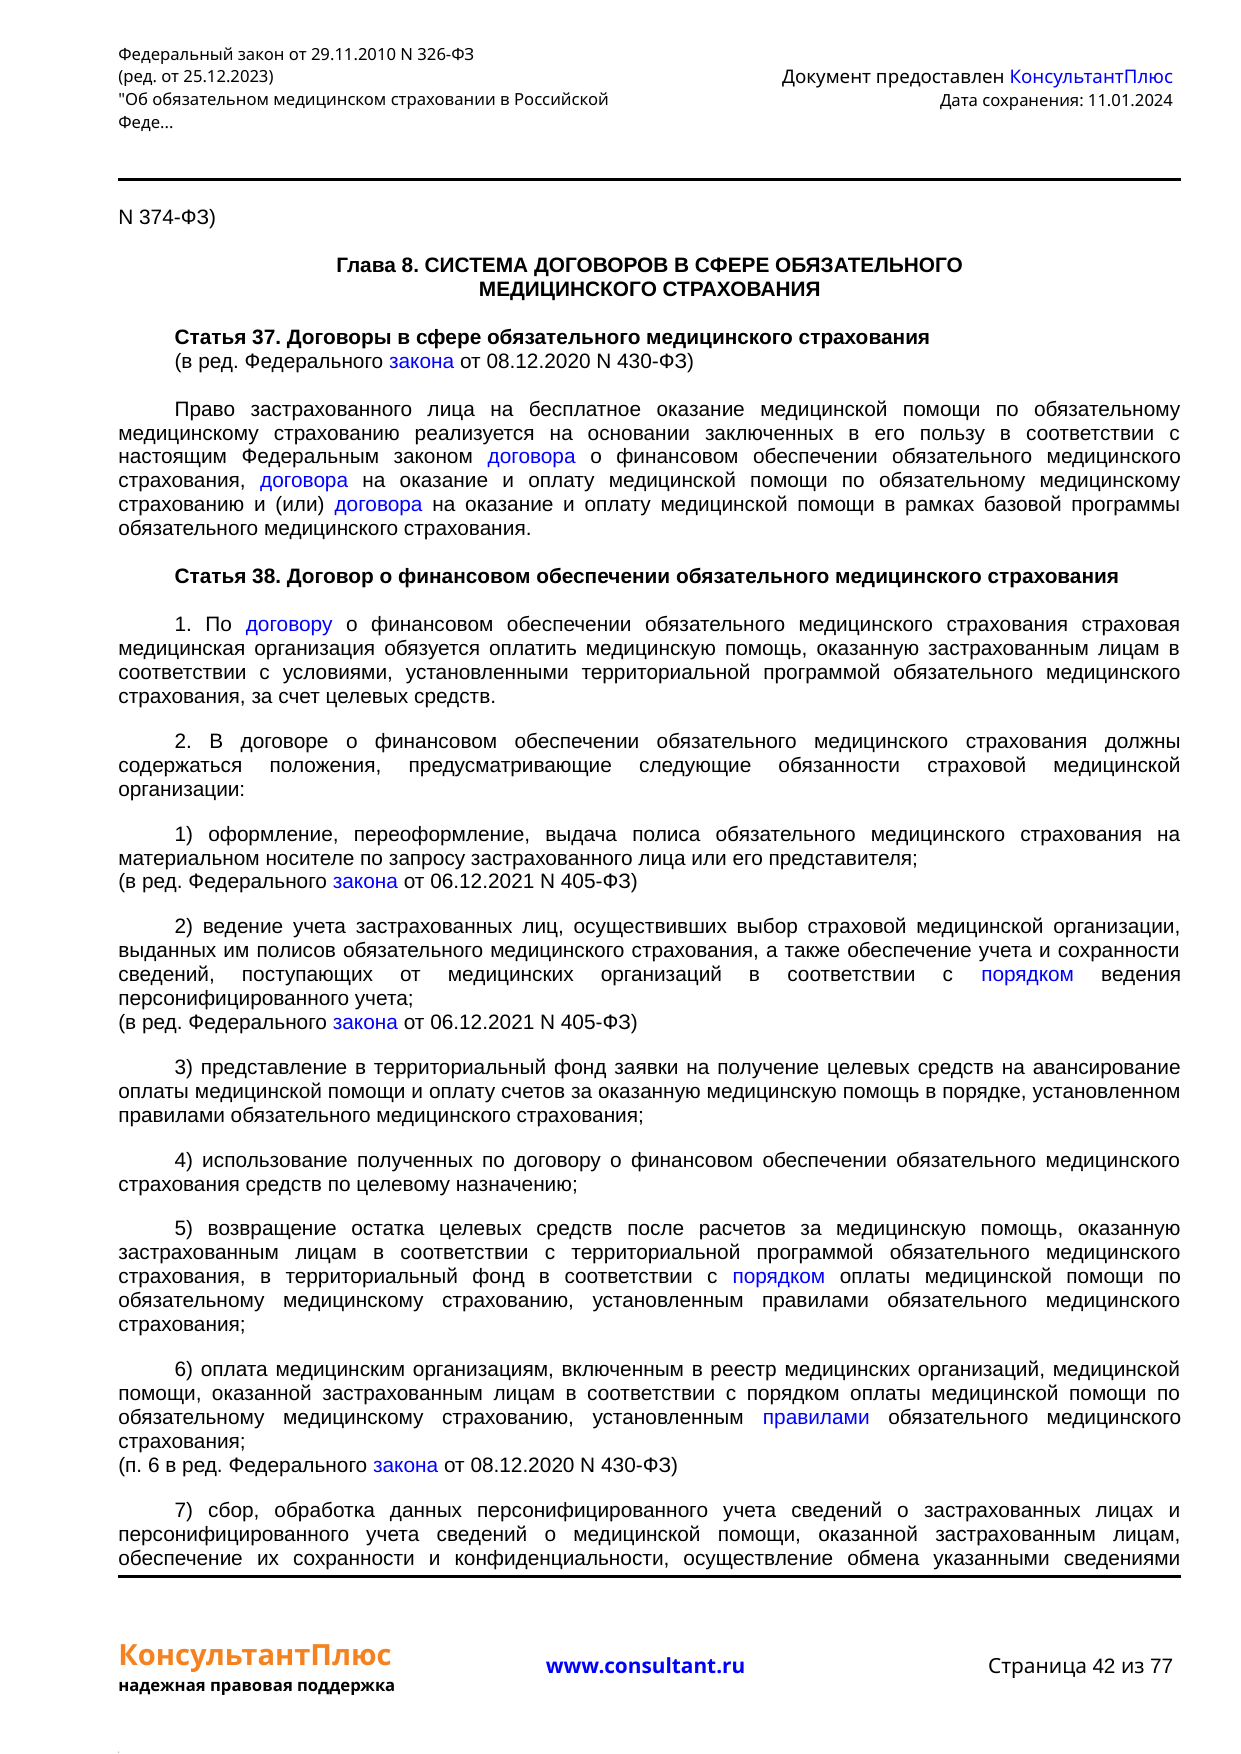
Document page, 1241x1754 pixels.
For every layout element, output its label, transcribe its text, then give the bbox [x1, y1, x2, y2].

text 2. В договоре о финансовом обеспечении обязательного медицинского страхования должны содержаться положения, предусматривающие следующие обязанности страховой медицинской организации: [118, 729, 1181, 801]
text 4) использование полученных по договору о финансовом обеспечении обязательного медицинского страхования средств по целевому назначению; [118, 1147, 1181, 1195]
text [118, 1497, 1181, 1569]
text (в ред. Федерального закона от 08.12.2020 N 430-ФЗ) [118, 348, 1181, 372]
text 5) возвращение остатка целевых средств после расчетов за медицинскую помощь, оказанную застрахованным лицам в соответствии с территориальной программой обязательного медицинского страхования, в территориальный фонд в соответствии с порядком оплаты медицинской помощи по обязательному медицинскому страхованию, установленным правилами обязательного медицинского страхования; [118, 1216, 1181, 1336]
text (в ред. Федерального закона от 06.12.2021 N 405-ФЗ) [118, 1010, 1181, 1034]
title Статья 37. Договоры в сфере обязательного медицинского страхования [118, 324, 1181, 348]
text (п. 6 в ред. Федерального закона от 08.12.2020 N 430-ФЗ) [118, 1453, 1181, 1477]
title Глава 8. СИСТЕМА ДОГОВОРОВ В СФЕРЕ ОБЯЗАТЕЛЬНОГО [118, 253, 1181, 277]
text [118, 205, 1181, 229]
text 3) представление в территориальный фонд заявки на получение целевых средств на авансирование оплаты медицинской помощи и оплату счетов за оказанную медицинскую помощь в порядке, установленном правилами обязательного медицинского страхования; [118, 1055, 1181, 1127]
text 1. По договору о финансовом обеспечении обязательного медицинского страхования страховая медицинская организация обязуется оплатить медицинскую помощь, оказанную застрахованным лицам в соответствии с условиями, установленными территориальной программой обязательного медицинского страхования, за счет целевых средств. [118, 612, 1181, 708]
title МЕДИЦИНСКОГО СТРАХОВАНИЯ [118, 277, 1181, 301]
text (в ред. Федерального закона от 06.12.2021 N 405-ФЗ) [118, 869, 1181, 893]
text Право застрахованного лица на бесплатное оказание медицинской помощи по обязательному медицинскому страхованию реализуется на основании заключенных в его пользу в соответствии с настоящим Федеральным законом договора о финансовом обеспечении обязательного медицинского страхования, договора на оказание и оплату медицинской помощи по обязательному медицинскому страхованию и (или) договора на оказание и оплату медицинской помощи в рамках базовой программы обязательного медицинского страхования. [118, 396, 1181, 540]
title Статья 38. Договор о финансовом обеспечении обязательного медицинского страхования [118, 564, 1181, 588]
text 2) ведение учета застрахованных лиц, осуществивших выбор страховой медицинской организации, выданных им полисов обязательного медицинского страхования, а также обеспечение учета и сохранности сведений, поступающих от медицинских организаций в соответствии с порядком ведения персонифицированного учета; [118, 914, 1181, 1010]
text 6) оплата медицинским организациям, включенным в реестр медицинских организаций, медицинской помощи, оказанной застрахованным лицам в соответствии с порядком оплаты медицинской помощи по обязательному медицинскому страхованию, установленным правилами обязательного медицинского страхования; [118, 1357, 1181, 1453]
text 1) оформление, переоформление, выдача полиса обязательного медицинского страхования на материальном носителе по запросу застрахованного лица или его представителя; [118, 821, 1181, 869]
